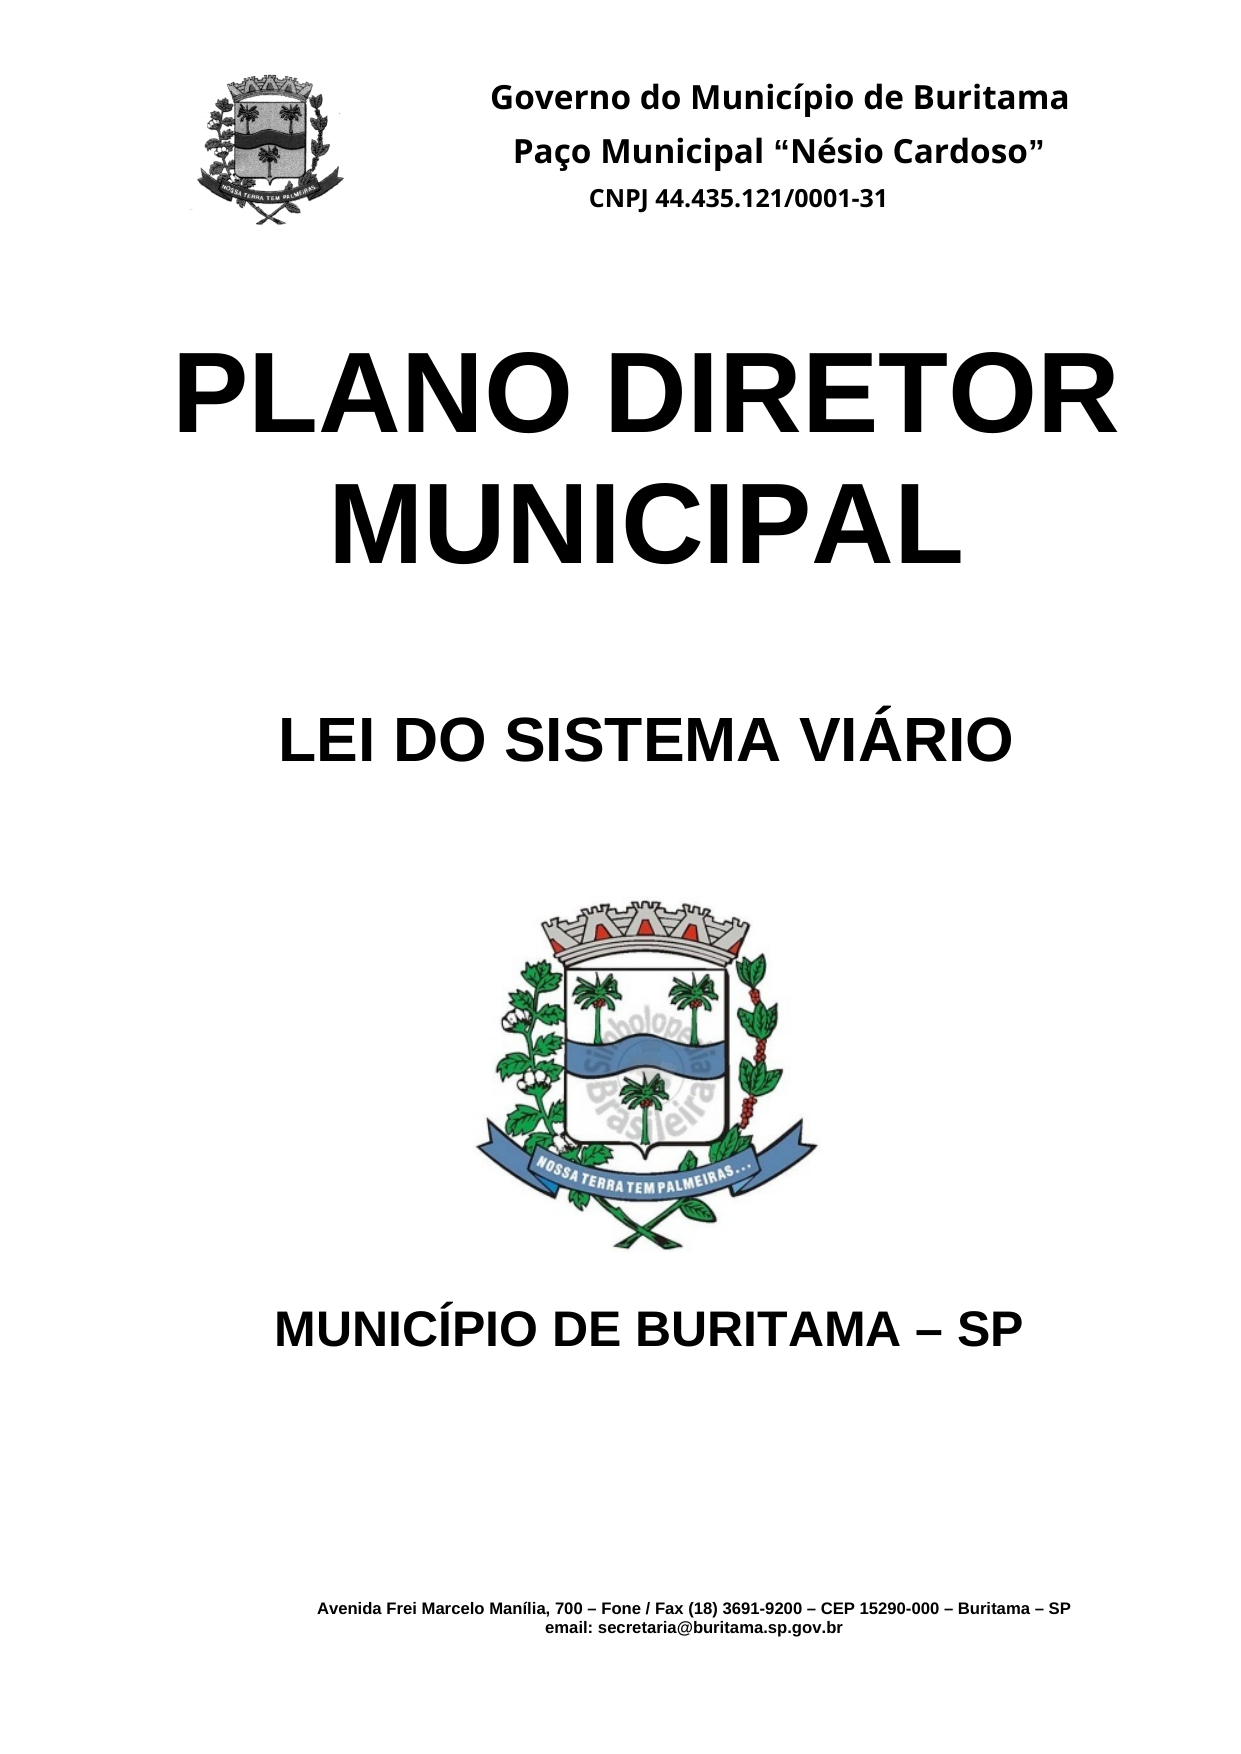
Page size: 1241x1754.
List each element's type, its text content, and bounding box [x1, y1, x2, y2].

text MUNICÍPIO DE BURITAMA – SP [177, 1300, 1122, 1357]
picture [472, 896, 828, 1252]
picture [188, 72, 345, 231]
